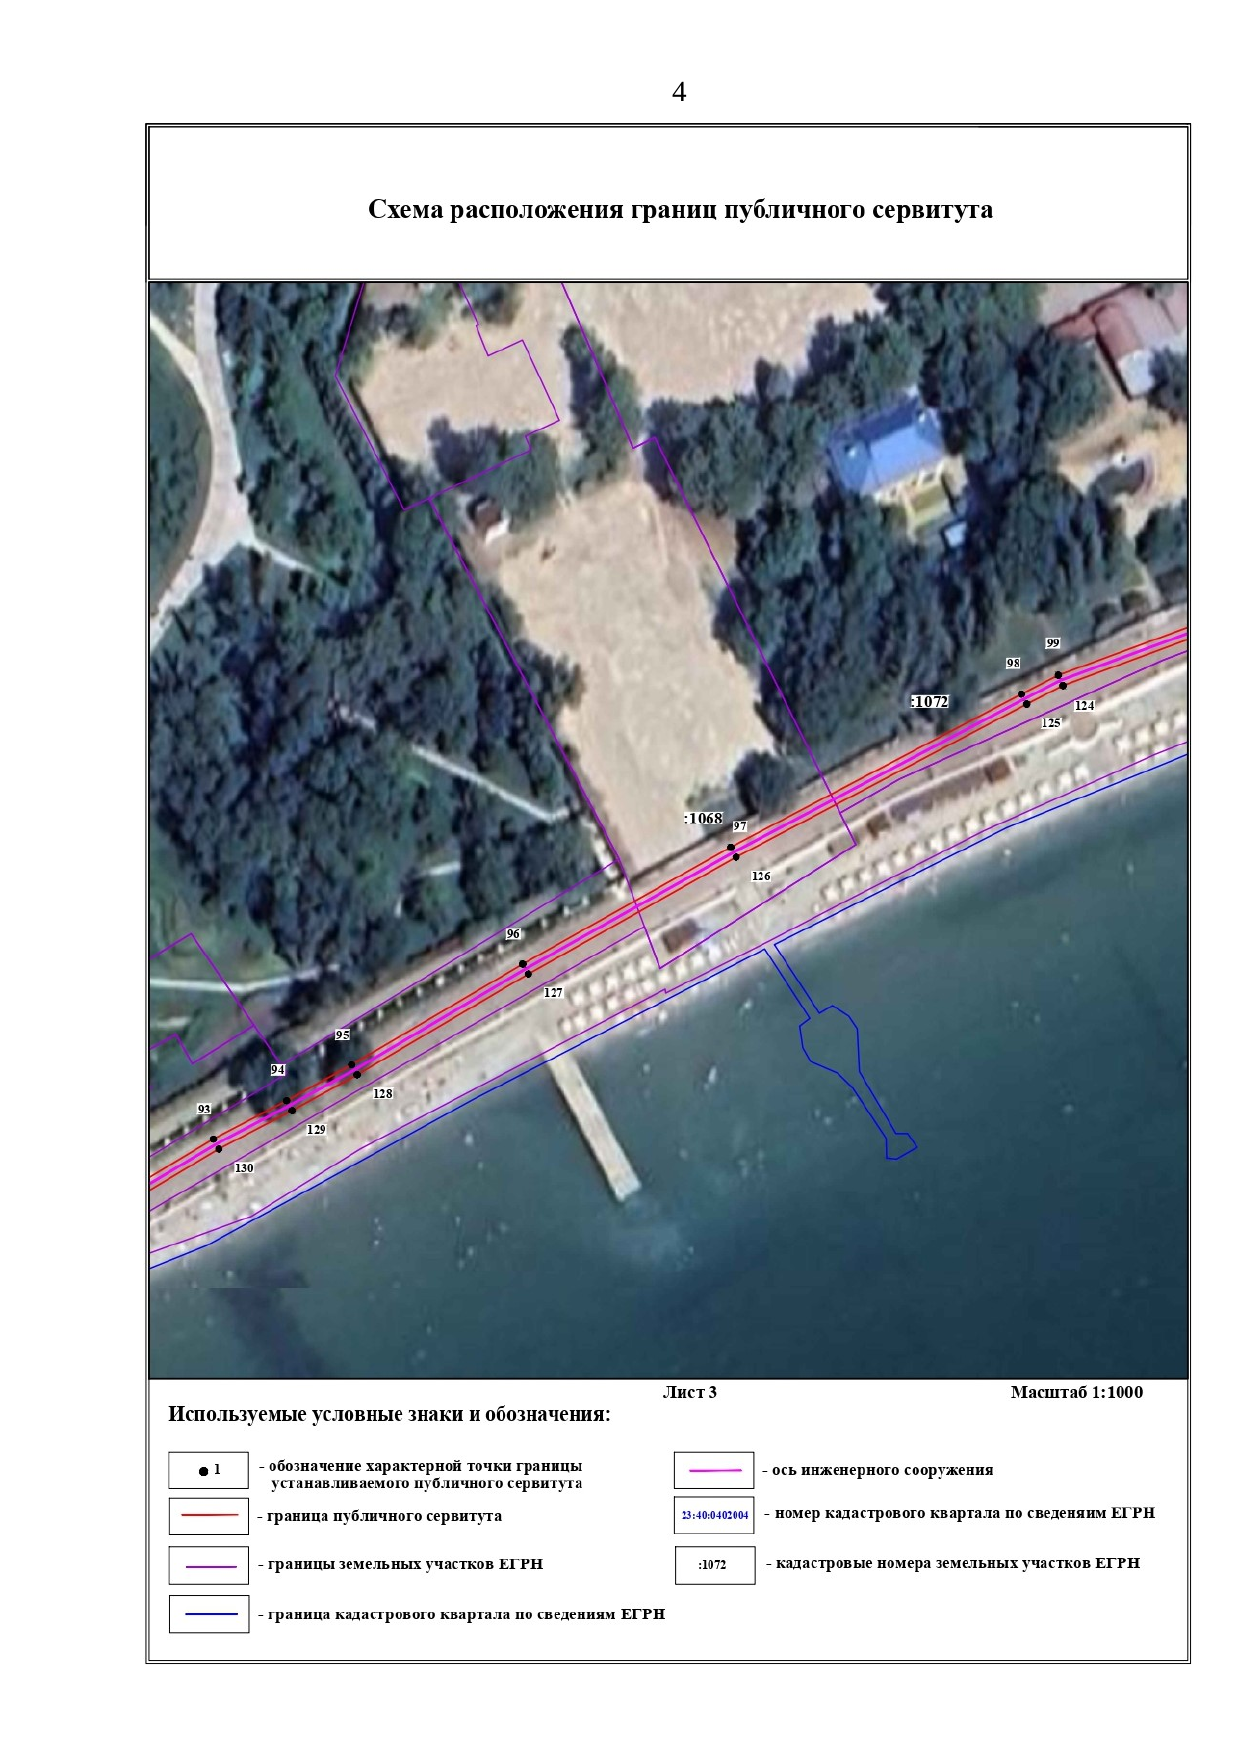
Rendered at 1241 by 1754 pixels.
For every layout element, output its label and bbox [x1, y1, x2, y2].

picture [143, 114, 1199, 1665]
